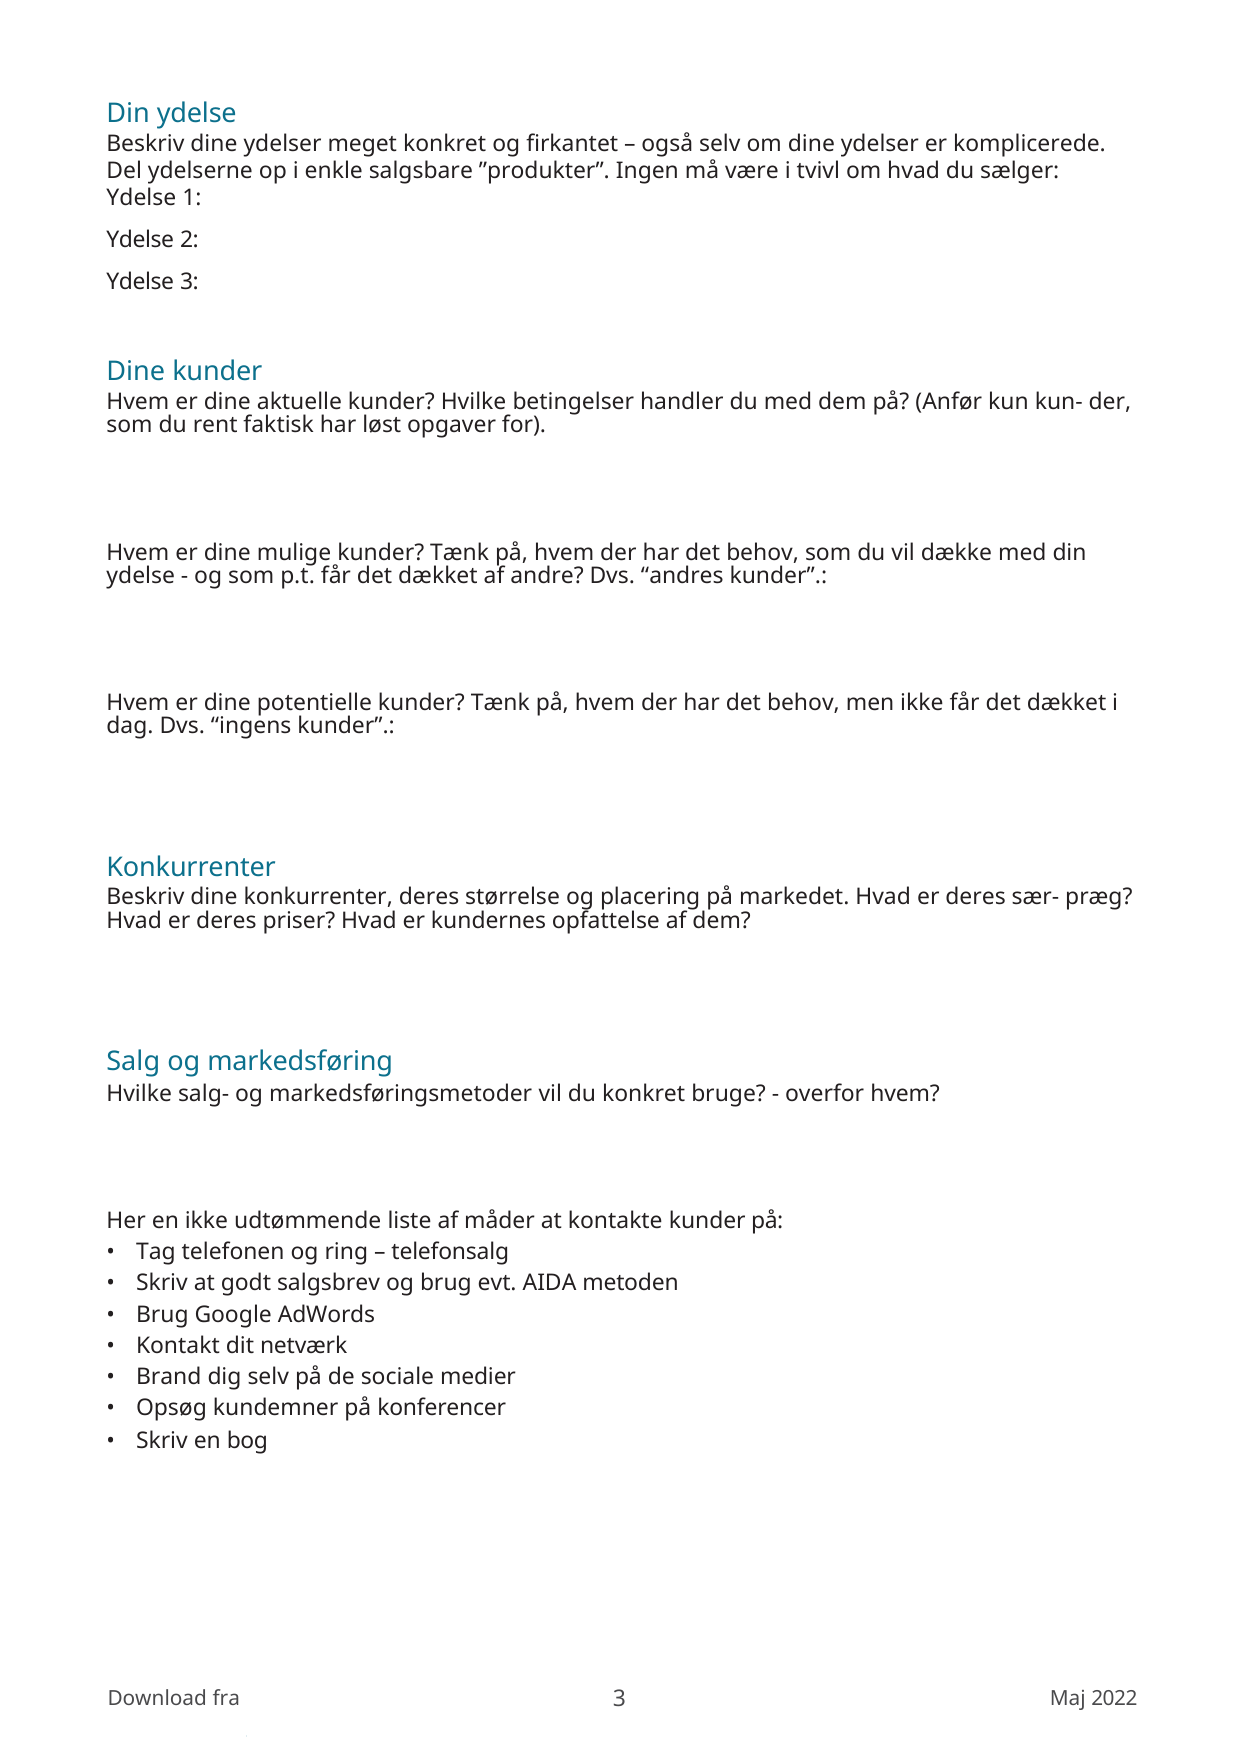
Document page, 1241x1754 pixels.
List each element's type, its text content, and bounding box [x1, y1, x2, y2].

subtitle Konkurrenter [106, 847, 1176, 883]
list Opsøg kundemner på konferencer [106, 1391, 1176, 1422]
subtitle Din ydelse [106, 93, 1176, 130]
list Tag telefonen og ring – telefonsalg [106, 1234, 1176, 1266]
text Hvem er dine potentielle kunder? Tænk på, hvem der har det behov, men ikke får det dækket i dag. Dvs. “ingens kunder”.: [106, 691, 1123, 741]
list Brug Google AdWords [106, 1297, 1176, 1328]
subtitle Dine kunder [106, 351, 1176, 388]
text Hvilke salg- og markedsføringsmetoder vil du konkret bruge? - overfor hvem? [106, 1078, 1176, 1108]
text Beskriv dine konkurrenter, deres størrelse og placering på markedet. Hvad er deres sær- præg? Hvad er deres priser? Hvad er kundernes opfattelse af dem? [106, 885, 1133, 935]
list Skriv at godt salgsbrev og brug evt. AIDA metoden [106, 1266, 1176, 1297]
text Hvem er dine mulige kunder? Tænk på, hvem der har det behov, som du vil dække med din ydelse - og som p.t. får det dækket af andre? Dvs. “andres kunder”.: [106, 540, 1133, 590]
list Skriv en bog [106, 1422, 1176, 1455]
text Ydelse 3: [106, 265, 1176, 296]
text Ydelse 2: [106, 223, 1176, 254]
text Her en ikke udtømmende liste af måder at kontakte kunder på: [106, 1202, 1176, 1234]
list Kontakt dit netværk [106, 1328, 1176, 1359]
text Hvem er dine aktuelle kunder? Hvilke betingelser handler du med dem på? (Anfør kun kun- der, som du rent faktisk har løst opgaver for). [106, 389, 1133, 439]
subtitle Salg og markedsføring [106, 1041, 1176, 1078]
text Beskriv dine ydelser meget konkret og firkantet – også selv om dine ydelser er komplicerede. Del ydelserne op i enkle salgsbare ”produkter”. Ingen må være i tvivl om hvad du sælger: Ydelse 1: [106, 130, 1133, 212]
list Brand dig selv på de sociale medier [106, 1359, 1176, 1391]
